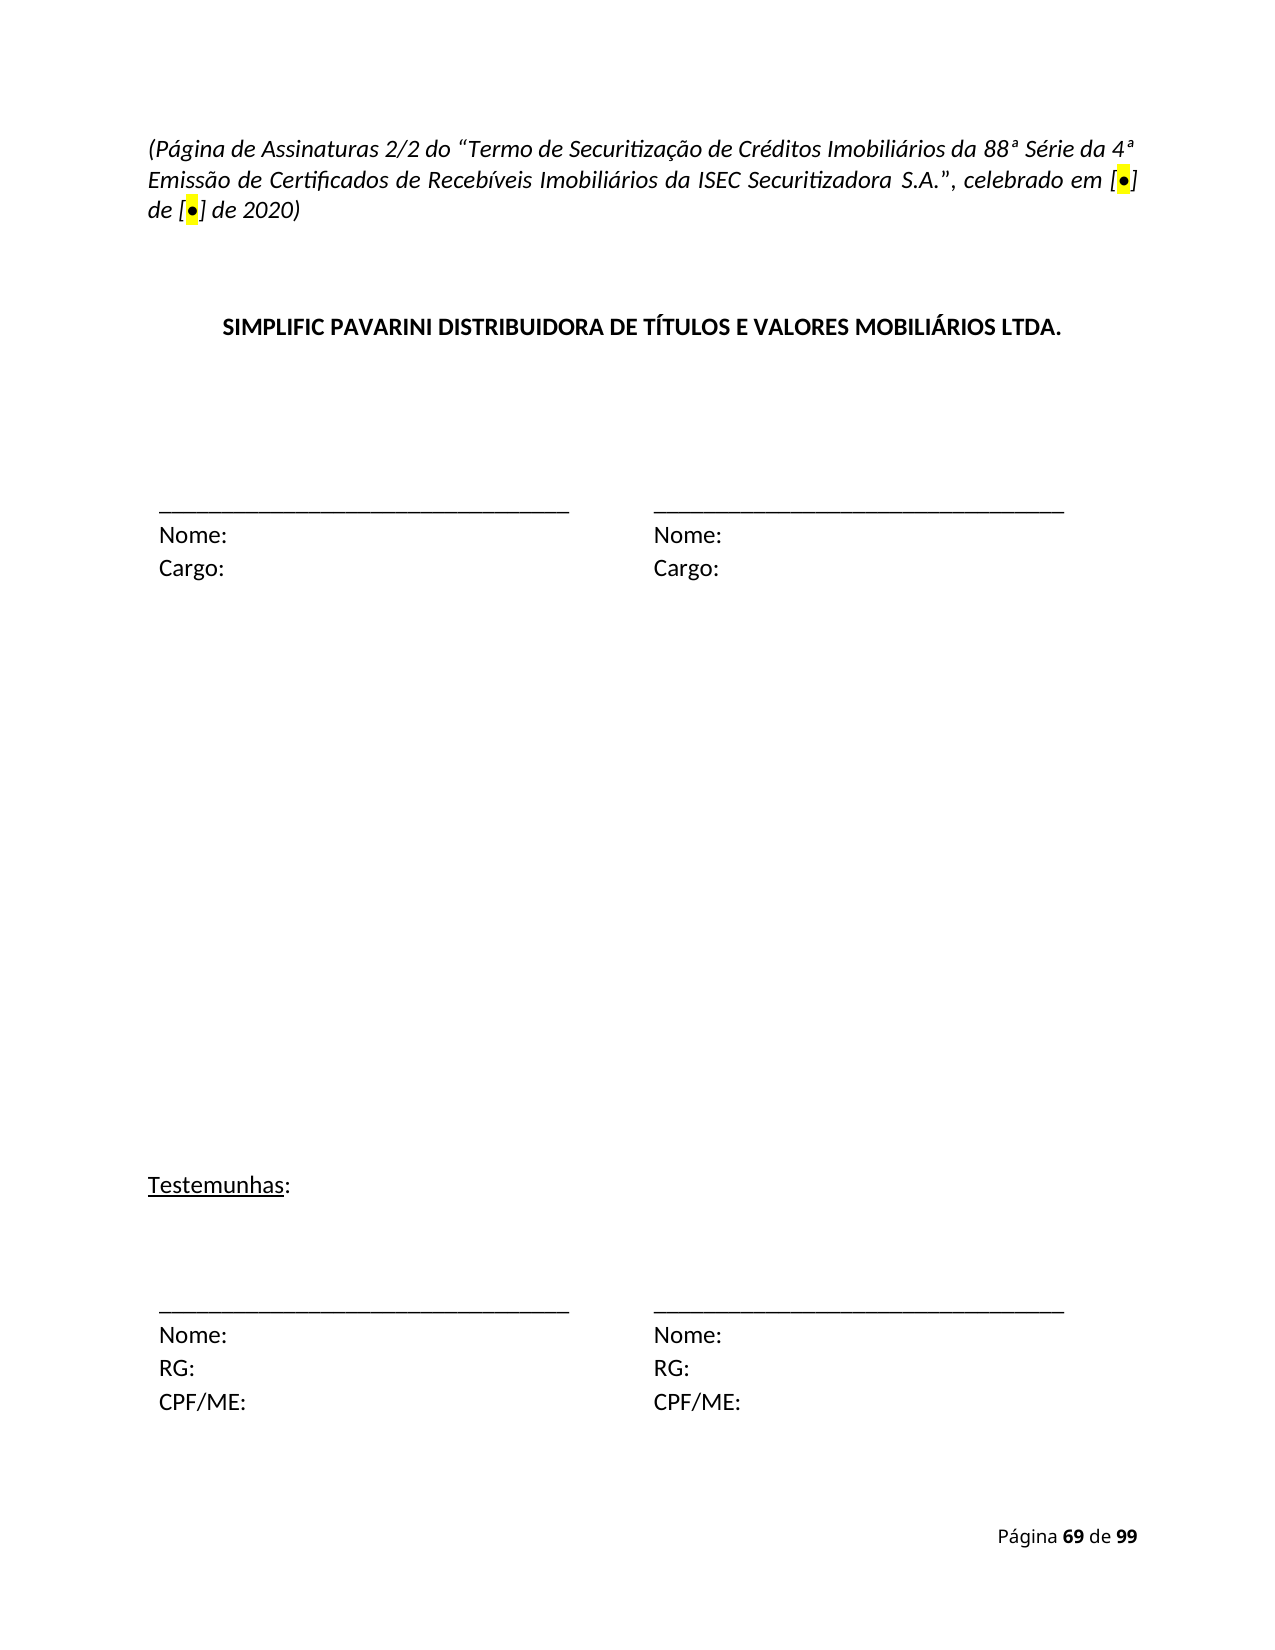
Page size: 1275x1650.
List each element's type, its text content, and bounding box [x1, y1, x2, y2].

text SIMPLIFIC PAVARINI DISTRIBUIDORA DE TÍTULOS E VALORES MOBILIÁRIOS LTDA. [148, 308, 1137, 342]
table_header _________________________________ [148, 483, 642, 517]
text (Página de Assinaturas 2/2 do “Termo de Securitização de Créditos Imobiliários da 88ª Série da 4ª Emissão de Certificados de Recebíveis Imobiliários da ISEC Securitizadora S.A.”, celebrado em [•] de [•] de 2020) [148, 133, 1137, 225]
table_header _________________________________ [643, 1283, 1137, 1317]
table_cell CPF/ME: [148, 1383, 642, 1417]
table_cell Cargo: [148, 550, 642, 583]
table_cell RG: [643, 1350, 1137, 1383]
text Testemunhas: [148, 1167, 1137, 1200]
table_cell Nome: [148, 1317, 642, 1350]
table_cell Nome: [643, 1317, 1137, 1350]
table_cell Nome: [148, 517, 642, 550]
table_cell CPF/ME: [643, 1383, 1137, 1417]
table_cell Nome: [643, 517, 1137, 550]
table_cell RG: [148, 1350, 642, 1383]
table_header _________________________________ [148, 1283, 642, 1317]
table_header _________________________________ [643, 483, 1137, 517]
table_cell Cargo: [643, 550, 1137, 583]
